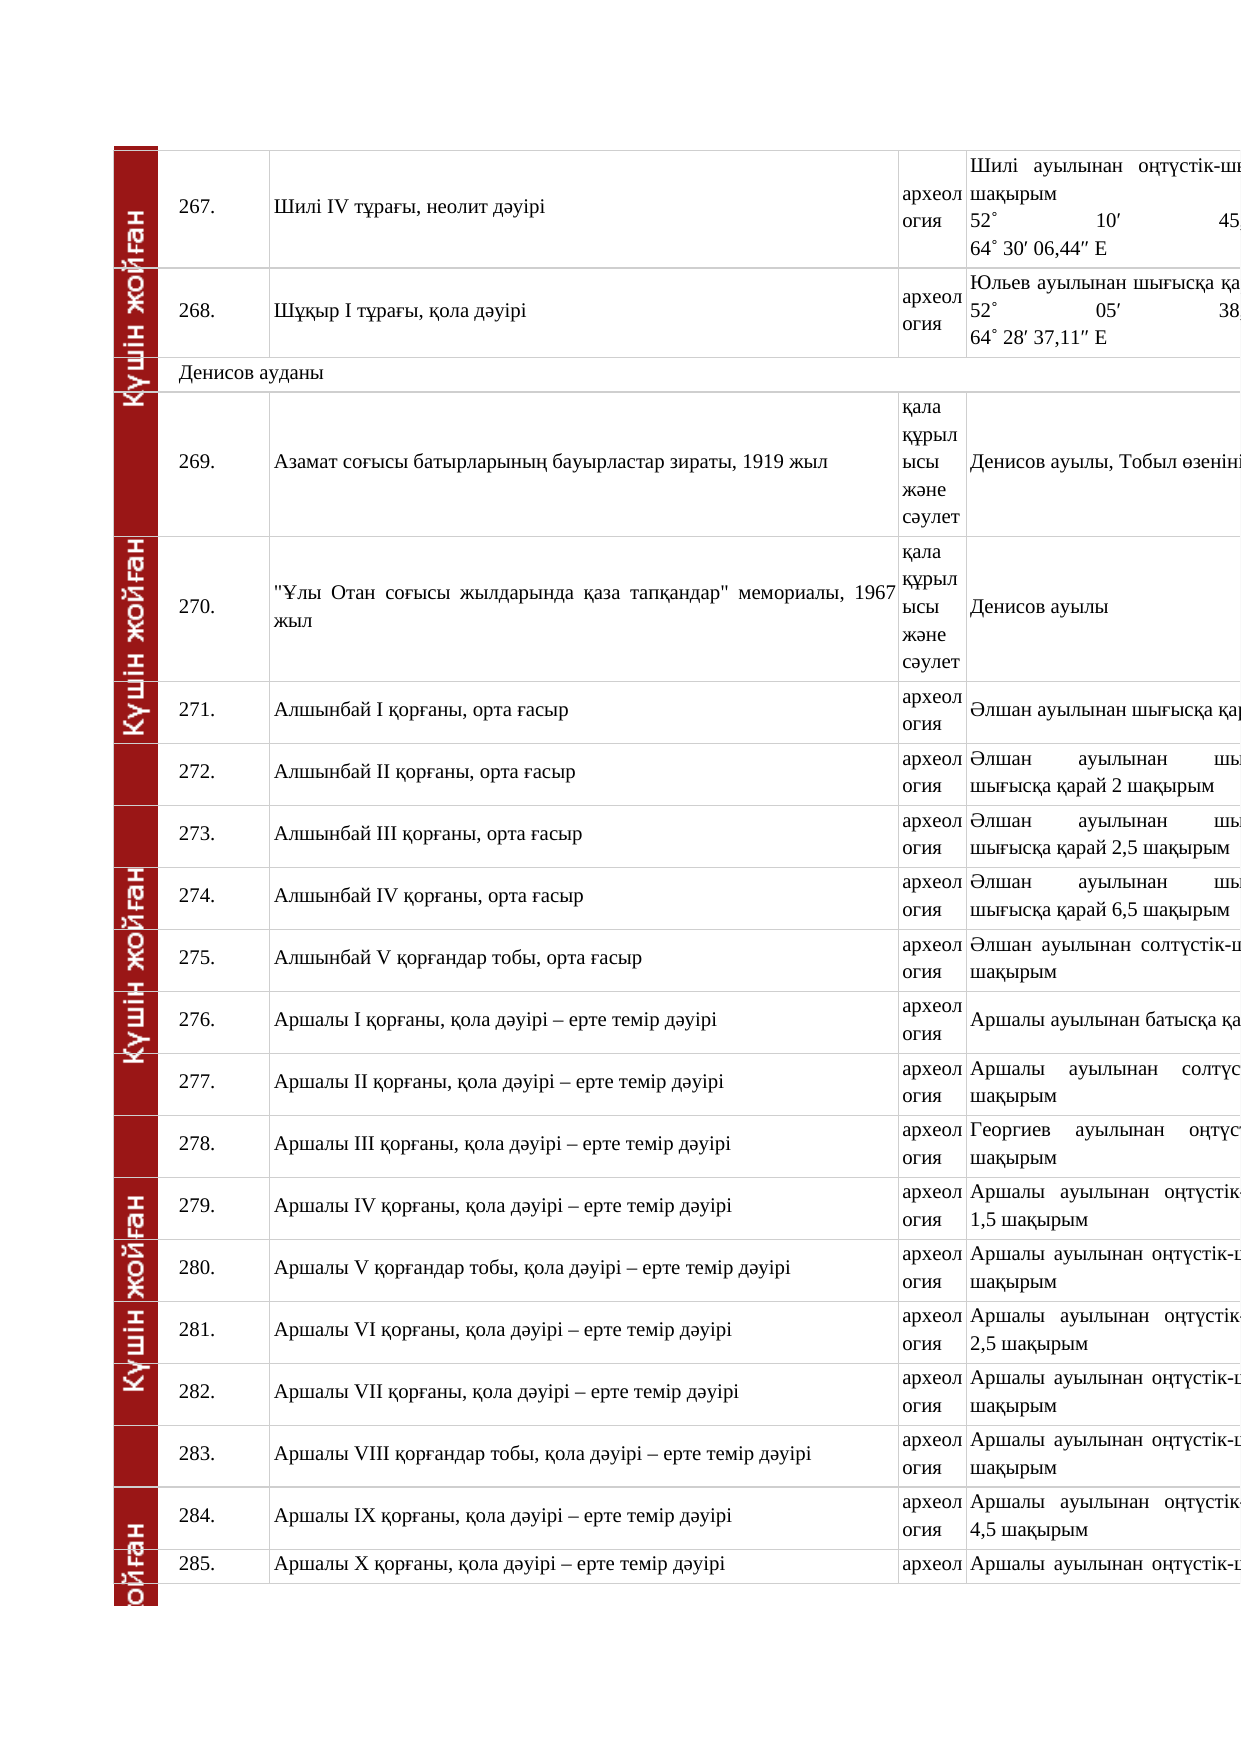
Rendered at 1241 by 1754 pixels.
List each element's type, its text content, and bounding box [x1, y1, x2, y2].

table_cell 282. [114, 1364, 269, 1424]
picture [114, 146, 158, 150]
table_cell 269. [114, 393, 269, 536]
table_cell Денисов ауданы [114, 358, 1240, 391]
table_cell Юльев ауылынан шығысқа қарай 14 шақырым 52˚ 05′ 38,53″ N; 64˚ 28′ 37,11″ Е [967, 269, 1240, 357]
table_cell 276. [114, 992, 269, 1053]
table_cell Аршалы ауылынан оңтүстiк-шығысқа қарай 2,5 шақырым [967, 1302, 1240, 1362]
table_cell Аршалы ауылынан оңтүстiк-шығысқа қарай 1,5 шақырым [967, 1178, 1240, 1238]
table_cell 283. [114, 1426, 269, 1486]
table_cell Аршалы III қорғаны, қола дәуірі – ерте темір дәуірі [270, 1116, 898, 1177]
table_cell 273. [114, 806, 269, 867]
table_cell Әлшан ауылынан шығысқа-солтүстiк- шығысқа қарай 2 шақырым [967, 744, 1240, 805]
table_cell 280. [114, 1240, 269, 1301]
table_cell 279. [114, 1178, 269, 1238]
table_cell археология [899, 269, 966, 357]
table_cell Аршалы VIII қорғандар тобы, қола дәуірі – ерте темір дәуірі [270, 1426, 898, 1486]
table_cell Аршалы ауылынан солтүстiкке қарай 5 шақырым [967, 1054, 1240, 1114]
table_cell Денисов ауылы [967, 537, 1240, 681]
table_cell Аршалы I қорғаны, қола дәуірі – ерте темір дәуірі [270, 992, 898, 1053]
table_cell Аршалы VII қорғаны, қола дәуірі – ерте темір дәуірі [270, 1364, 898, 1424]
table_cell археология [899, 1302, 966, 1362]
table_cell Георгиев ауылынан оңтүстiкке қарай 7 шақырым [967, 1116, 1240, 1177]
table_cell Алшынбай II қорғаны, орта ғасыр [270, 744, 898, 805]
table_cell қала құрылысы және сәулет [899, 393, 966, 536]
table_cell археология [899, 151, 966, 267]
table_cell 274. [114, 868, 269, 929]
table_cell 277. [114, 1054, 269, 1114]
table_cell Алшынбай V қорғандар тобы, орта ғасыр [270, 930, 898, 991]
table_cell Алшынбай III қорғаны, орта ғасыр [270, 806, 898, 867]
table_cell археология [899, 1054, 966, 1114]
table_cell 284. [114, 1488, 269, 1548]
table_cell археология [899, 868, 966, 929]
table_cell Әлшан ауылынан шығысқа-солтүстiк- шығысқа қарай 6,5 шақырым [967, 868, 1240, 929]
table_cell археология [899, 1116, 966, 1177]
table_cell Аршалы VI қорғаны, қола дәуірі – ерте темір дәуірі [270, 1302, 898, 1362]
table_cell 268. [114, 269, 269, 357]
table_cell археология [899, 930, 966, 991]
table_cell археология [899, 682, 966, 743]
table_cell археология [899, 1364, 966, 1424]
table_cell 281. [114, 1302, 269, 1362]
table_cell Аршалы ауылынан батысқа қарай 2 шақырым [967, 992, 1240, 1053]
table_cell Аршалы II қорғаны, қола дәуірі – ерте темір дәуірі [270, 1054, 898, 1114]
table_cell археология [899, 744, 966, 805]
table_cell археология [899, 806, 966, 867]
table_cell Шилі IV тұрағы, неолит дәуірі [270, 151, 898, 267]
table_cell Әлшан ауылынан солтүстiк-шығысқа қарай 2 шақырым [967, 930, 1240, 991]
table_cell Аршалы IX қорғаны, қола дәуірі – ерте темір дәуірі [270, 1488, 898, 1548]
table_cell археология [899, 1550, 966, 1583]
table_cell Аршалы IV қорғаны, қола дәуірі – ерте темір дәуірі [270, 1178, 898, 1238]
table_cell Аршалы V қорғандар тобы, қола дәуірі – ерте темір дәуірі [270, 1240, 898, 1301]
table_cell 267. [114, 151, 269, 267]
table_cell Азамат соғысы батырларының бауырластар зираты, 1919 жыл [270, 393, 898, 536]
table_cell "Ұлы Отан соғысы жылдарында қаза тапқандар" мемориалы, 1967 жыл [270, 537, 898, 681]
table_cell 270. [114, 537, 269, 681]
table_cell Аршалы ауылынан оңтүстiк-шығысқа қарай 5 шақырым [967, 1426, 1240, 1486]
table_cell Аршалы ауылынан оңтүстiк-шығысқа қарай 2 шақырым [967, 1240, 1240, 1301]
table_cell Алшынбай IV қорғаны, орта ғасыр [270, 868, 898, 929]
table_cell Аршалы X қорғаны, қола дәуірі – ерте темір дәуірі [270, 1550, 898, 1583]
table_cell археология [899, 1426, 966, 1486]
table_cell Аршалы ауылынан оңтүстiк-шығысқа қарай 5 шақырым [967, 1364, 1240, 1424]
table_cell Шұқыр I тұрағы, қола дәуірі [270, 269, 898, 357]
table_cell Әлшан ауылынан шығысқа-солтүстiк- шығысқа қарай 2,5 шақырым [967, 806, 1240, 867]
picture [114, 1584, 158, 1606]
table_cell археология [899, 1240, 966, 1301]
table_cell 278. [114, 1116, 269, 1177]
table_cell археология [899, 1178, 966, 1238]
table_cell 271. [114, 682, 269, 743]
table_cell Шилі ауылынан оңтүстік-шығысқа қарай 7 шақырым 52˚ 10′ 45,39″ N; 64˚ 30′ 06,44″ E [967, 151, 1240, 267]
table_cell Алшынбай I қорғаны, орта ғасыр [270, 682, 898, 743]
table_cell Әлшан ауылынан шығысқа қарай 1,5 шақырым [967, 682, 1240, 743]
table_cell қала құрылысы және сәулет [899, 537, 966, 681]
table_cell 272. [114, 744, 269, 805]
table_cell Денисов ауылы, Тобыл өзенінің жағасында [967, 393, 1240, 536]
table_cell 275. [114, 930, 269, 991]
table_cell Аршалы ауылынан оңтүстiк-шығысқа қарай 4,5 шақырым [967, 1488, 1240, 1548]
table_cell 285. [114, 1550, 269, 1583]
table_cell археология [899, 992, 966, 1053]
table_cell Аршалы ауылынан оңтүстiк-шығысқа қарай 1 шақырым [967, 1550, 1240, 1583]
table_cell археология [899, 1488, 966, 1548]
